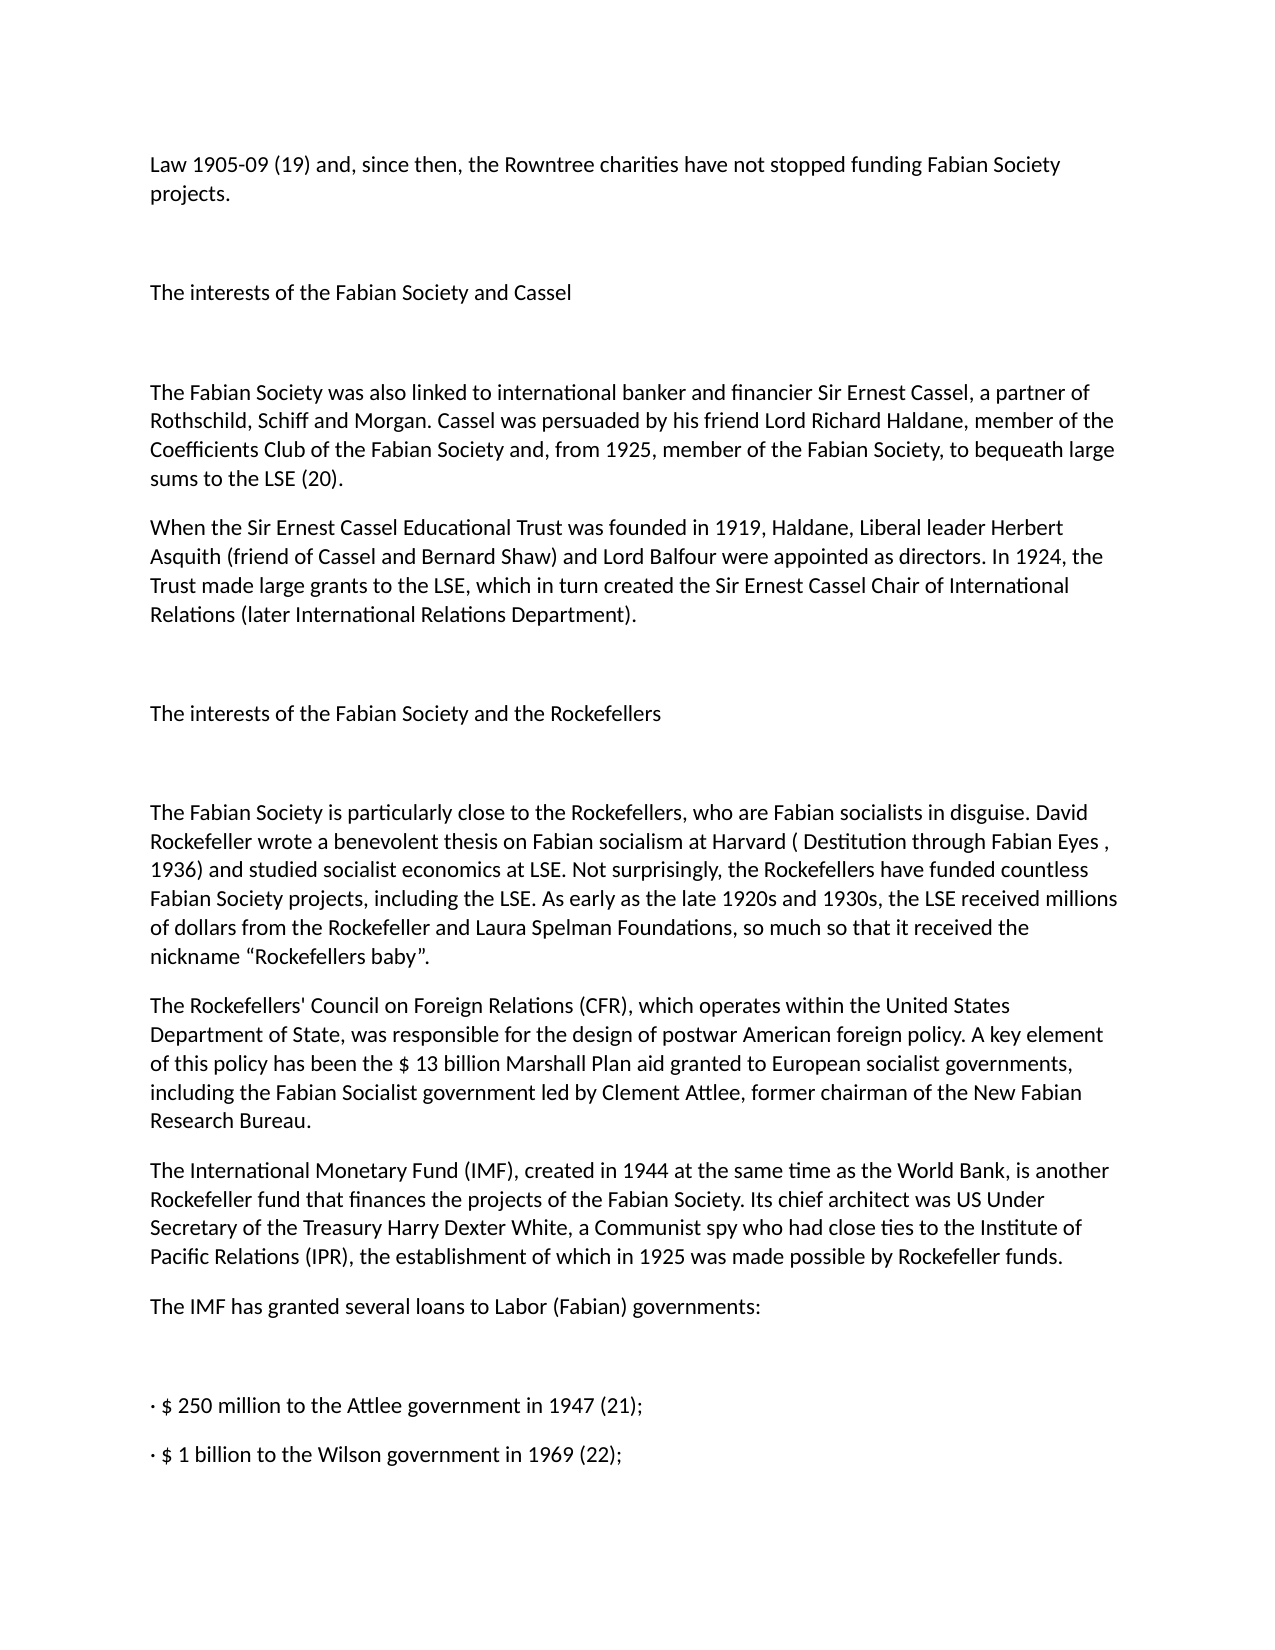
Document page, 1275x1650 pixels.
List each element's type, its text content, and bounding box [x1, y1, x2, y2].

text The Fabian Society is particularly close to the Rockefellers, who are Fabian socialists in disguise. David Rockefeller wrote a benevolent thesis on Fabian socialism at Harvard ( Destitution through Fabian Eyes , 1936) and studied socialist economics at LSE. Not surprisingly, the Rockefellers have funded countless Fabian Society projects, including the LSE. As early as the late 1920s and 1930s, the LSE received millions of dollars from the Rockefeller and Laura Spelman Foundations, so much so that it received the nickname “Rockefellers baby”. [150, 797, 1125, 970]
text The IMF has granted several loans to Labor (Fabian) governments: [150, 1291, 1125, 1320]
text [150, 150, 1125, 207]
text The Fabian Society was also linked to international banker and financier Sir Ernest Cassel, a partner of Rothschild, Schiff and Morgan. Cassel was persuaded by his friend Lord Richard Haldane, member of the Coefficients Club of the Fabian Society and, from 1925, member of the Fabian Society, to bequeath large sums to the LSE (20). [150, 377, 1125, 492]
text · $ 250 million to the Attlee government in 1947 (21); [150, 1390, 1125, 1419]
text The interests of the Fabian Society and the Rockefellers [150, 698, 1125, 727]
text When the Sir Ernest Cassel Educational Trust was founded in 1919, Haldane, Liberal leader Herbert Asquith (friend of Cassel and Bernard Shaw) and Lord Balfour were appointed as directors. In 1924, the Trust made large grants to the LSE, which in turn created the Sir Ernest Cassel Chair of International Relations (later International Relations Department). [150, 513, 1125, 628]
text The International Monetary Fund (IMF), created in 1944 at the same time as the World Bank, is another Rockefeller fund that finances the projects of the Fabian Society. Its chief architect was US Under Secretary of the Treasury Harry Dexter White, a Communist spy who had close ties to the Institute of Pacific Relations (IPR), the establishment of which in 1925 was made possible by Rockefeller funds. [150, 1155, 1125, 1270]
text · $ 1 billion to the Wilson government in 1969 (22); [150, 1440, 1125, 1469]
text The Rockefellers' Council on Foreign Relations (CFR), which operates within the United States Department of State, was responsible for the design of postwar American foreign policy. A key element of this policy has been the $ 13 billion Marshall Plan aid granted to European socialist governments, including the Fabian Socialist government led by Clement Attlee, former chairman of the New Fabian Research Bureau. [150, 991, 1125, 1134]
text The interests of the Fabian Society and Cassel [150, 278, 1125, 307]
